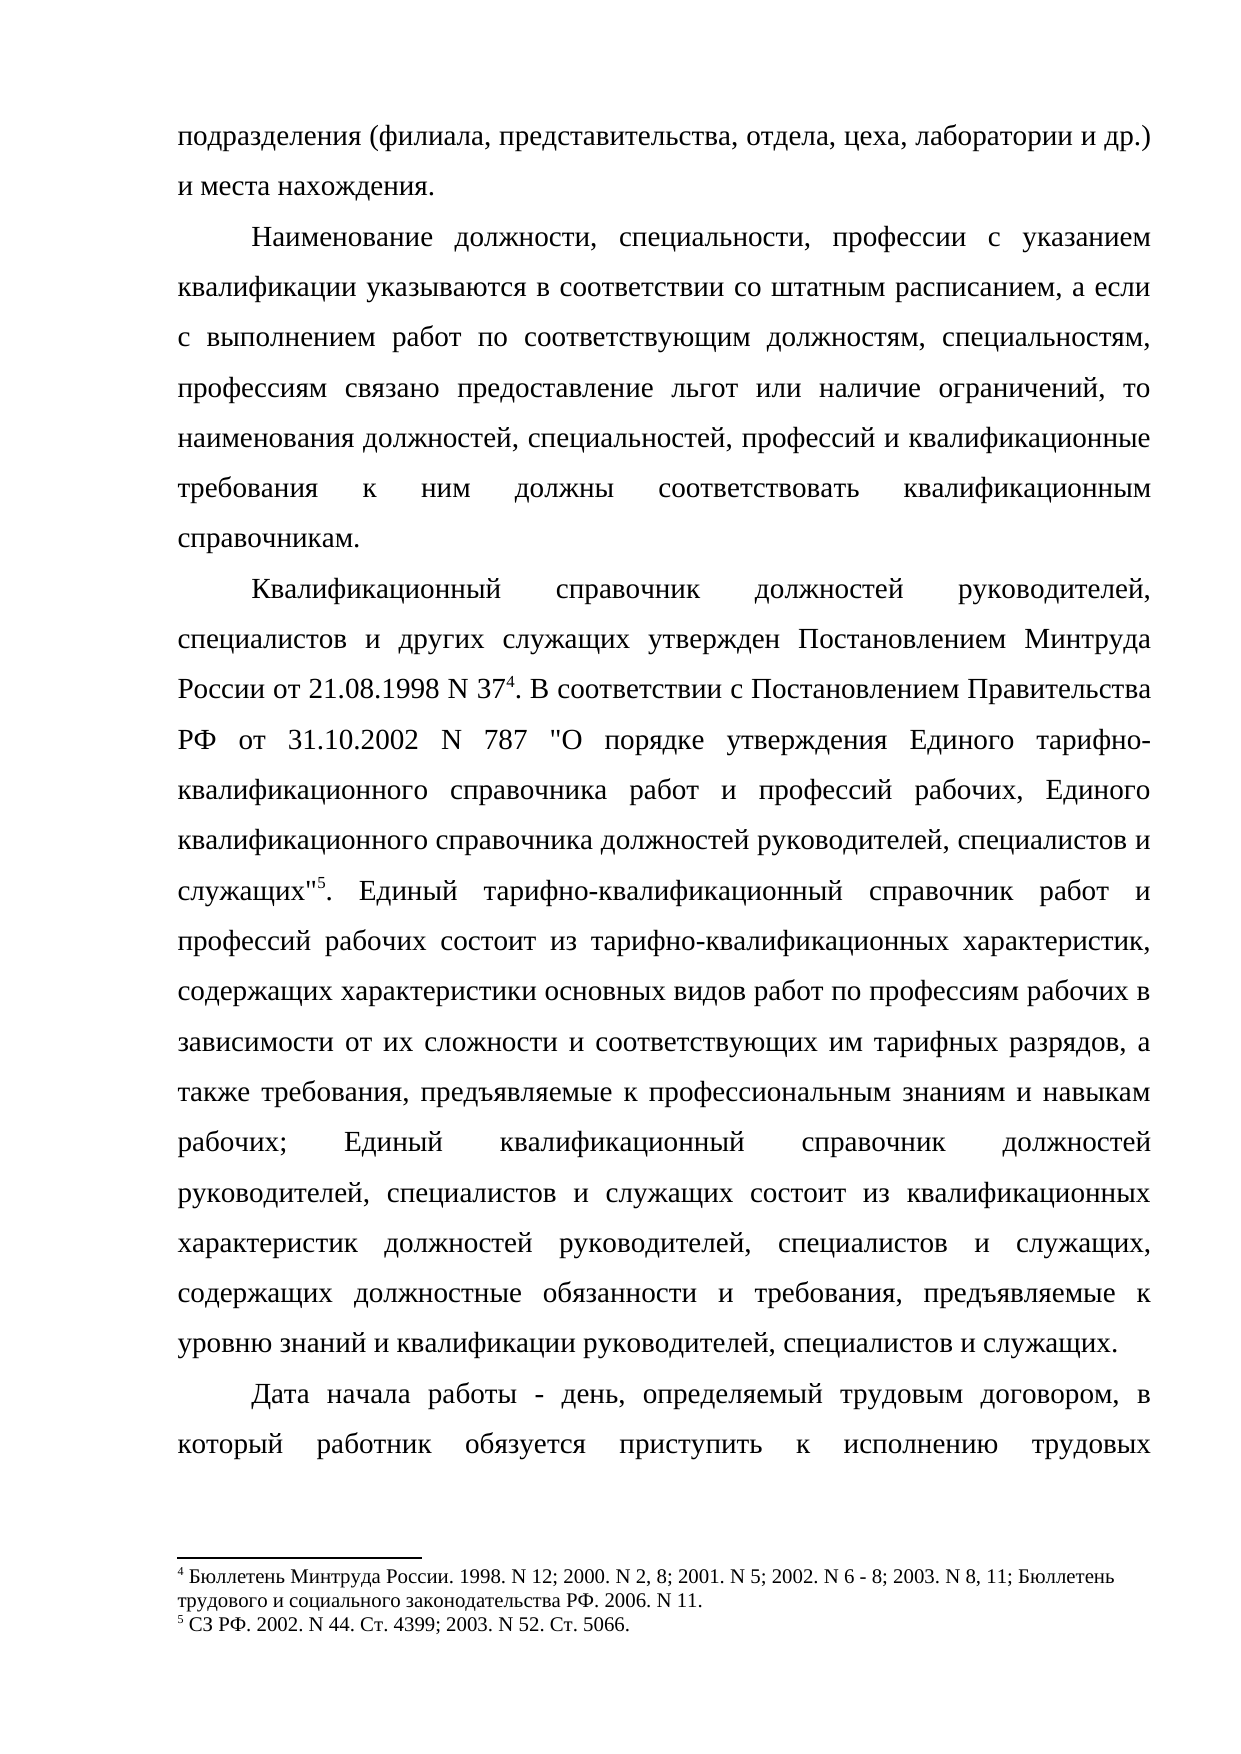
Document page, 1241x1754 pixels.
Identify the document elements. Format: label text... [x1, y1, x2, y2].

text Квалификационный справочник должностей руководителей, специалистов и других служащих утвержден Постановлением Минтруда России от 21.08.1998 N 37. В соответствии с Постановлением Правительства РФ от 31.10.2002 N 787 "О порядке утверждения Единого тарифно-квалификационного справочника работ и профессий рабочих, Единого квалификационного справочника должностей руководителей, специалистов и служащих". Единый тарифно-квалификационный справочник работ и профессий рабочих состоит из тарифно-квалификационных характеристик, содержащих характеристики основных видов работ по профессиям рабочих в зависимости от их сложности и соответствующих им тарифных разрядов, а также требования, предъявляемые к профессиональным знаниям и навыкам рабочих; Единый квалификационный справочник должностей руководителей, специалистов и служащих состоит из квалификационных характеристик должностей руководителей, специалистов и служащих, содержащих должностные обязанности и требования, предъявляемые к уровню знаний и квалификации руководителей, специалистов и служащих. [177, 571, 1152, 1359]
text Наименование должности, специальности, профессии с указанием квалификации указываются в соответствии со штатным расписанием, а если с выполнением работ по соответствующим должностям, специальностям, профессиям связано предоставление льгот или наличие ограничений, то наименования должностей, специальностей, профессий и квалификационные требования к ним должны соответствовать квалификационным справочникам. [177, 219, 1152, 554]
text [177, 1376, 1152, 1460]
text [177, 118, 1152, 202]
